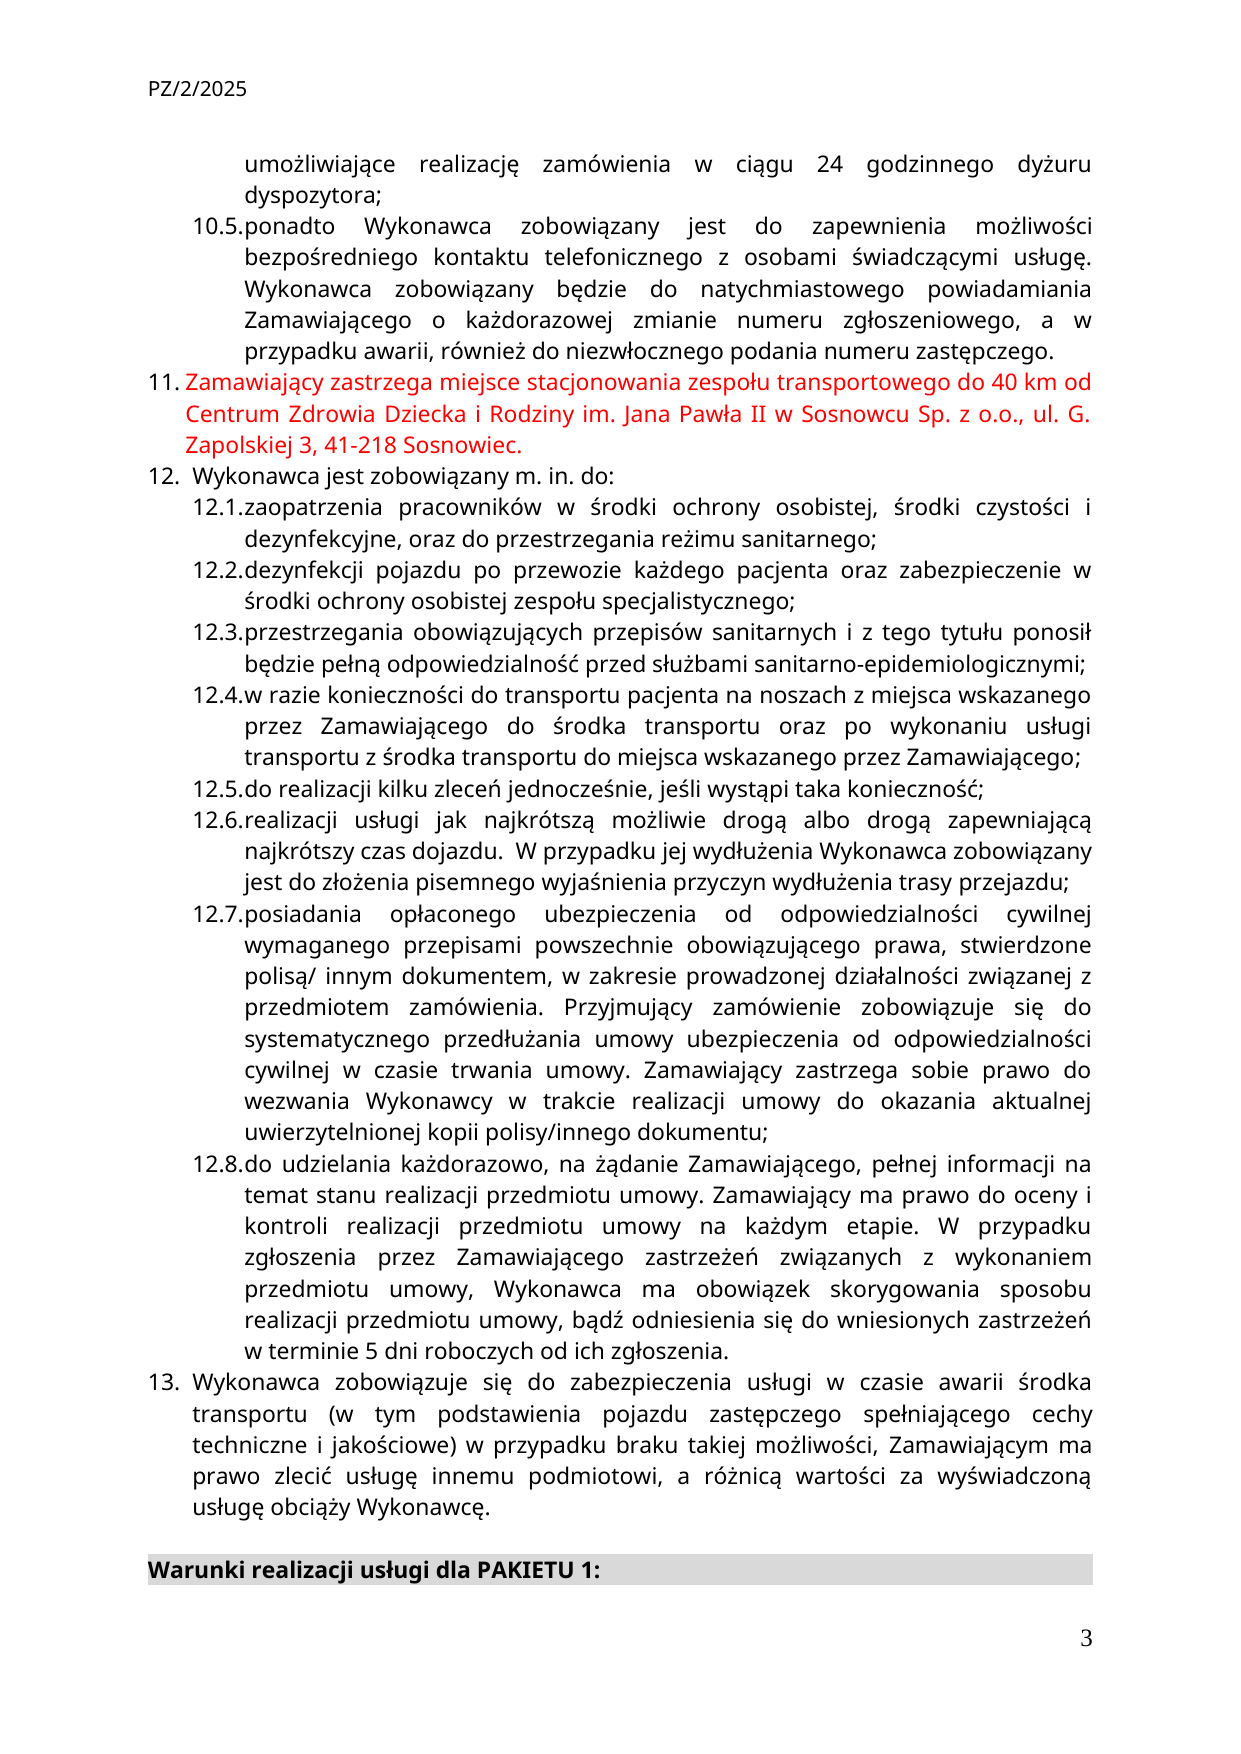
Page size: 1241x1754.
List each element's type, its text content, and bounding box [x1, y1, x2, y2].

list dezynfekcji pojazdu po przewozie każdego pacjenta oraz zabezpieczenie w środki ochrony osobistej zespołu specjalistycznego; [192, 554, 1093, 616]
list w razie konieczności do transportu pacjenta na noszach z miejsca wskazanego przez Zamawiającego do środka transportu oraz po wykonaniu usługi transportu z środka transportu do miejsca wskazanego przez Zamawiającego; [192, 679, 1093, 773]
list Zamawiający zastrzega miejsce stacjonowania zespołu transportowego do 40 km od Centrum Zdrowia Dziecka i Rodziny im. Jana Pawła II w Sosnowcu Sp. z o.o., ul. G. Zapolskiej 3, 41-218 Sosnowiec. [148, 366, 1093, 460]
list realizacji usługi jak najkrótszą możliwie drogą albo drogą zapewniającą najkrótszy czas dojazdu. W przypadku jej wydłużenia Wykonawca zobowiązany jest do złożenia pisemnego wyjaśnienia przyczyn wydłużenia trasy przejazdu; [192, 804, 1093, 898]
list posiadania opłaconego ubezpieczenia od odpowiedzialności cywilnej wymaganego przepisami powszechnie obowiązującego prawa, stwierdzone polisą/ innym dokumentem, w zakresie prowadzonej działalności związanej z przedmiotem zamówienia. Przyjmujący zamówienie zobowiązuje się do systematycznego przedłużania umowy ubezpieczenia od odpowiedzialności cywilnej w czasie trwania umowy. Zamawiający zastrzega sobie prawo do wezwania Wykonawcy w trakcie realizacji umowy do okazania aktualnej uwierzytelnionej kopii polisy/innego dokumentu; [192, 898, 1093, 1148]
list ponadto Wykonawca zobowiązany jest do zapewnienia możliwości bezpośredniego kontaktu telefonicznego z osobami świadczącymi usługę. Wykonawca zobowiązany będzie do natychmiastowego powiadamiania Zamawiającego o każdorazowej zmianie numeru zgłoszeniowego, a w przypadku awarii, również do niezwłocznego podania numeru zastępczego. [192, 210, 1093, 366]
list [192, 148, 1093, 210]
text Warunki realizacji usługi dla PAKIETU 1: [148, 1554, 1093, 1585]
list do realizacji kilku zleceń jednocześnie, jeśli wystąpi taka konieczność; [192, 773, 1093, 804]
list Wykonawca zobowiązuje się do zabezpieczenia usługi w czasie awarii środka transportu (w tym podstawienia pojazdu zastępczego spełniającego cechy techniczne i jakościowe) w przypadku braku takiej możliwości, Zamawiającym ma prawo zlecić usługę innemu podmiotowi, a różnicą wartości za wyświadczoną usługę obciąży Wykonawcę. [148, 1366, 1093, 1523]
list Wykonawca jest zobowiązany m. in. do: [148, 460, 1093, 491]
list zaopatrzenia pracowników w środki ochrony osobistej, środki czystości i dezynfekcyjne, oraz do przestrzegania reżimu sanitarnego; [192, 491, 1093, 554]
list do udzielania każdorazowo, na żądanie Zamawiającego, pełnej informacji na temat stanu realizacji przedmiotu umowy. Zamawiający ma prawo do oceny i kontroli realizacji przedmiotu umowy na każdym etapie. W przypadku zgłoszenia przez Zamawiającego zastrzeżeń związanych z wykonaniem przedmiotu umowy, Wykonawca ma obowiązek skorygowania sposobu realizacji przedmiotu umowy, bądź odniesienia się do wniesionych zastrzeżeń w terminie 5 dni roboczych od ich zgłoszenia. [192, 1148, 1093, 1366]
list przestrzegania obowiązujących przepisów sanitarnych i z tego tytułu ponosił będzie pełną odpowiedzialność przed służbami sanitarno-epidemiologicznymi; [192, 616, 1093, 679]
